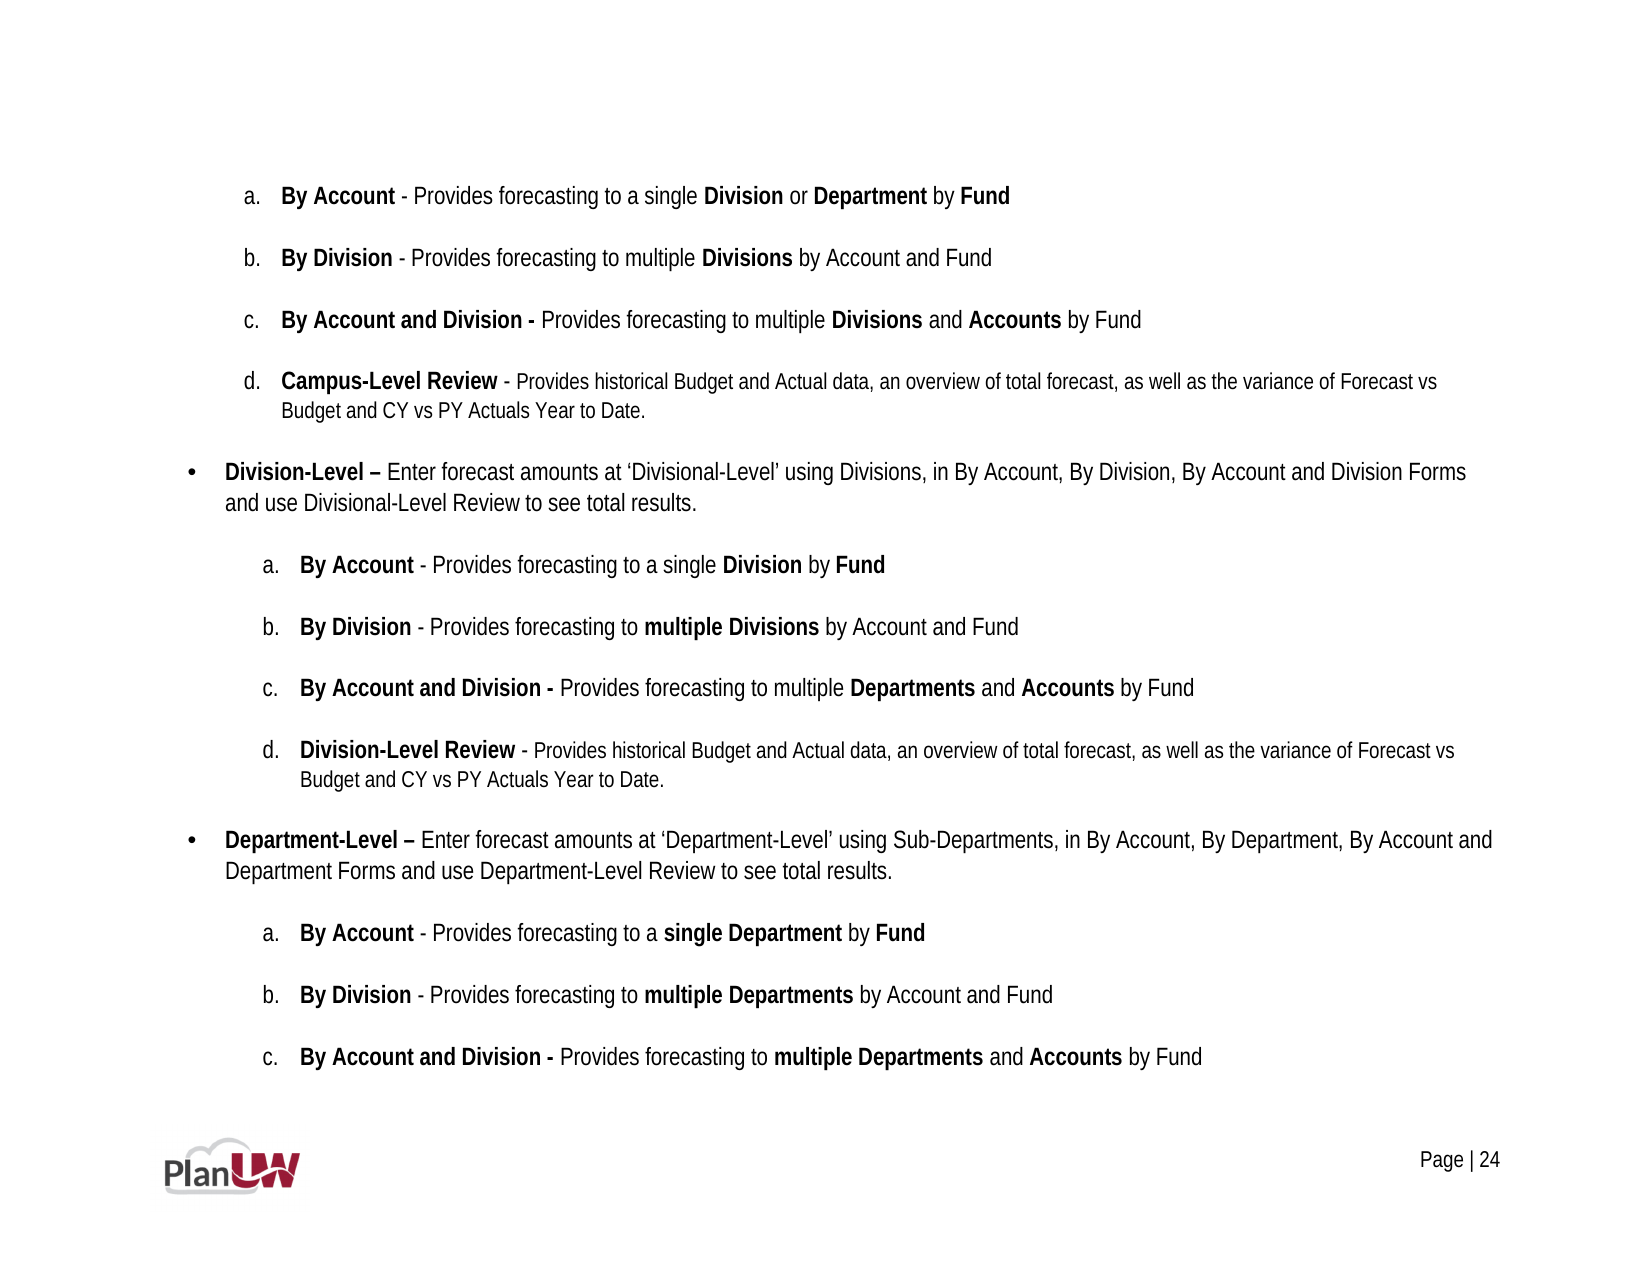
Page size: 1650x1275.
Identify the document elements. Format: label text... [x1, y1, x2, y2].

list Division-Level – Enter forecast amounts at ‘Divisional-Level’ using Divisions, in By Account, By Division, By Account and Division Forms and use Divisional-Level Review to see total results. [187, 457, 1500, 516]
list By Account - Provides forecasting to a single Division by Fund [262, 549, 1500, 578]
list Division-Level Review - Provides historical Budget and Actual data, an overview of total forecast, as well as the variance of Forecast vs Budget and CY vs PY Actuals Year to Date. [262, 735, 1500, 792]
list Campus-Level Review - Provides historical Budget and Actual data, an overview of total forecast, as well as the variance of Forecast vs Budget and CY vs PY Actuals Year to Date. [244, 367, 1500, 424]
list By Account - Provides forecasting to a single Division or Department by Fund [244, 181, 1500, 209]
list By Division - Provides forecasting to multiple Divisions by Account and Fund [262, 611, 1500, 640]
list By Division - Provides forecasting to multiple Divisions by Account and Fund [244, 243, 1500, 271]
list By Account and Division - Provides forecasting to multiple Departments and Accounts by Fund [262, 1042, 1500, 1071]
list By Account and Division - Provides forecasting to multiple Divisions and Accounts by Fund [244, 305, 1500, 333]
list Department-Level – Enter forecast amounts at ‘Department-Level’ using Sub-Departments, in By Account, By Department, By Account and Department Forms and use Department-Level Review to see total results. [187, 825, 1500, 885]
list By Division - Provides forecasting to multiple Departments by Account and Fund [262, 980, 1500, 1009]
picture [150, 1124, 310, 1212]
list By Account and Division - Provides forecasting to multiple Departments and Accounts by Fund [262, 673, 1500, 702]
list By Account - Provides forecasting to a single Department by Fund [262, 918, 1500, 947]
